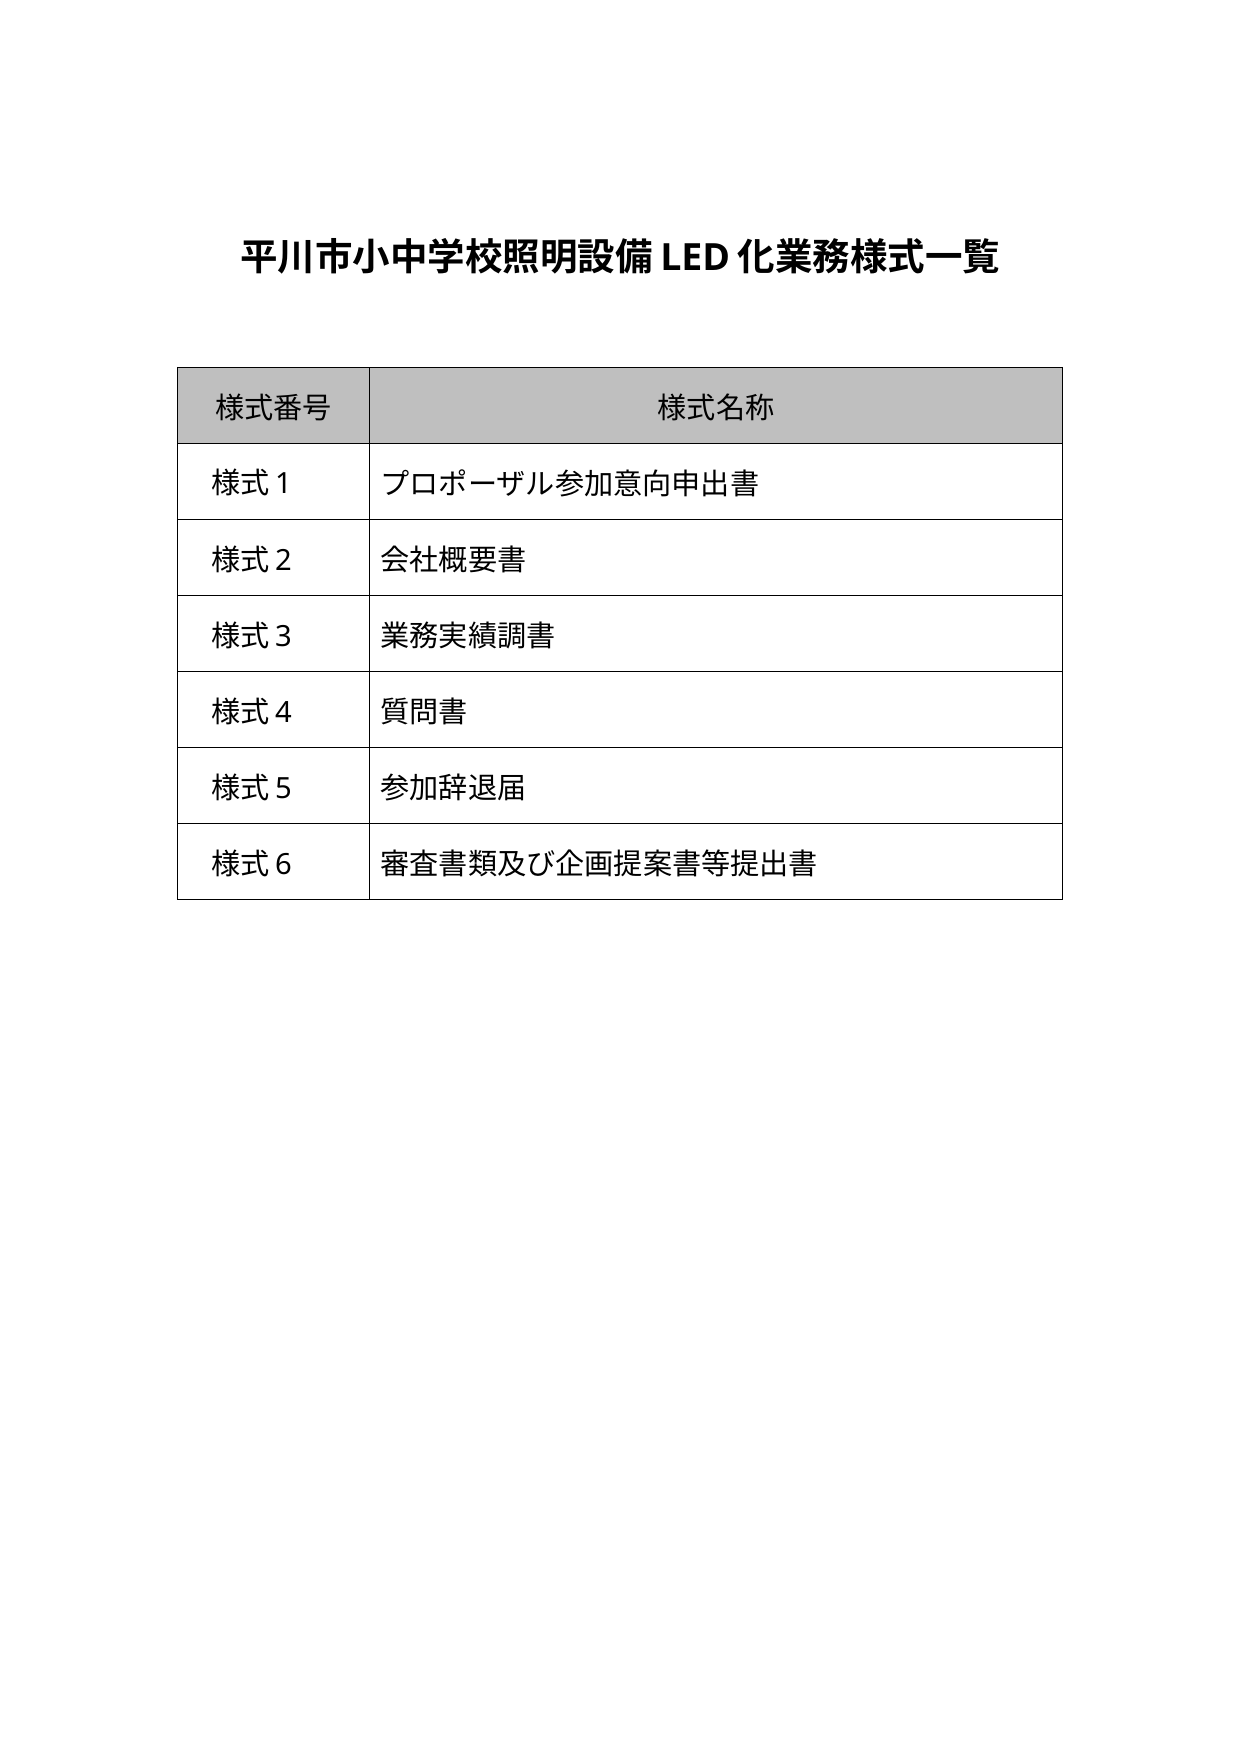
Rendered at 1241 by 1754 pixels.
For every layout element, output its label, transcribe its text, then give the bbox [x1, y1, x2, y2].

table_cell 様式4 [178, 672, 369, 747]
table_cell 業務実績調書 [370, 596, 1062, 671]
table_cell 参加辞退届 [370, 748, 1062, 823]
table_cell 様式2 [178, 520, 369, 595]
table_cell 様式1 [178, 444, 369, 519]
table_cell 様式3 [178, 596, 369, 671]
table_cell 質問書 [370, 672, 1062, 747]
table_cell 様式6 [178, 824, 369, 899]
table_header 様式番号 [178, 368, 369, 443]
table_header 様式名称 [370, 368, 1062, 443]
table_cell 会社概要書 [370, 520, 1062, 595]
table_cell 審査書類及び企画提案書等提出書 [370, 824, 1062, 899]
table_cell 様式5 [178, 748, 369, 823]
text 平川市小中学校照明設備LED化業務様式一覧 [177, 217, 1063, 292]
table_cell プロポーザル参加意向申出書 [370, 444, 1062, 519]
